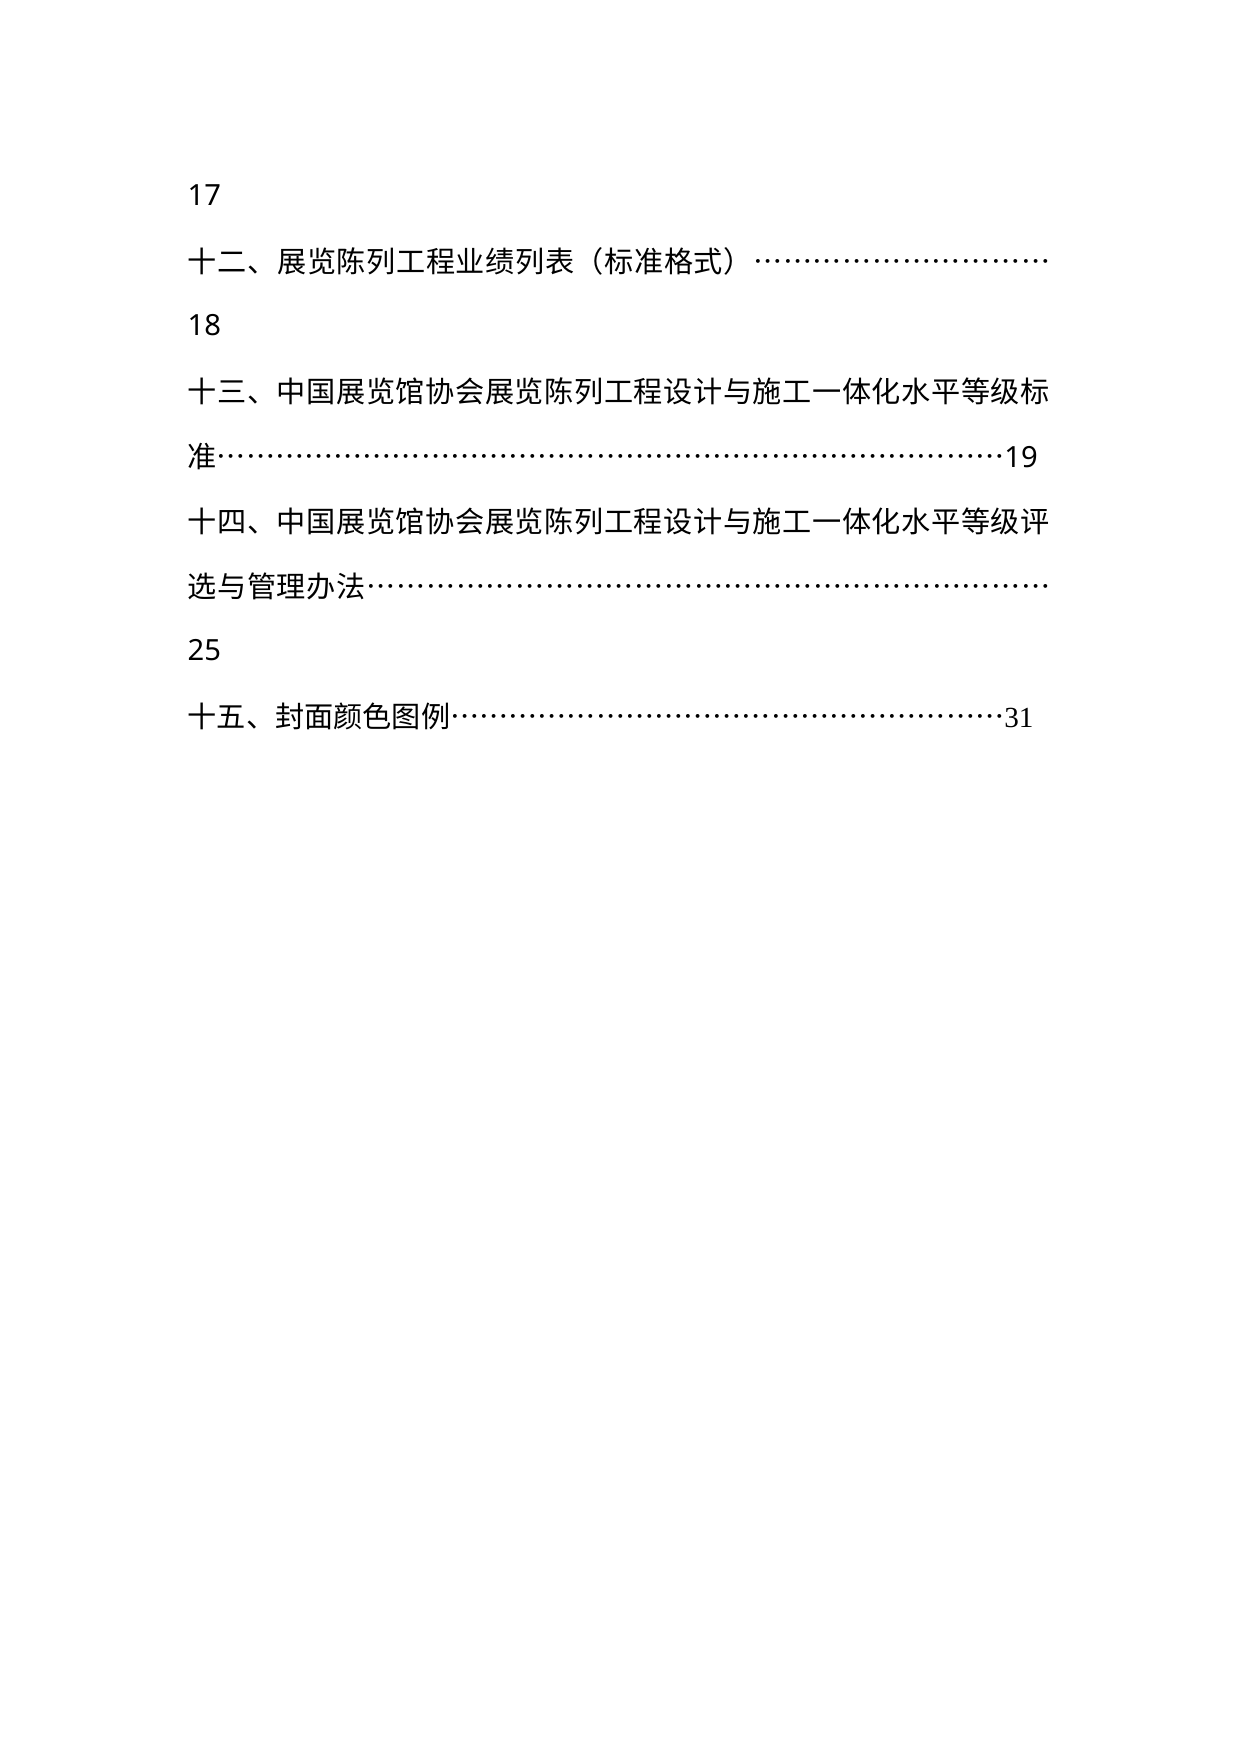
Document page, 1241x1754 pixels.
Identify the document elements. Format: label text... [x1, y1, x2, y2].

text 十三、中国展览馆协会展览陈列工程设计与施工一体化水平等级标准………………………………………………………………………19 [187, 357, 1053, 487]
text 十四、中国展览馆协会展览陈列工程设计与施工一体化水平等级评选与管理办法……………………………………………………………25 [187, 487, 1053, 682]
text 十二、展览陈列工程业绩列表（标准格式）…………………………18 [187, 227, 1053, 357]
text 十五、封面颜色图例…………………………………………………31 [187, 682, 1053, 747]
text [187, 162, 1053, 227]
